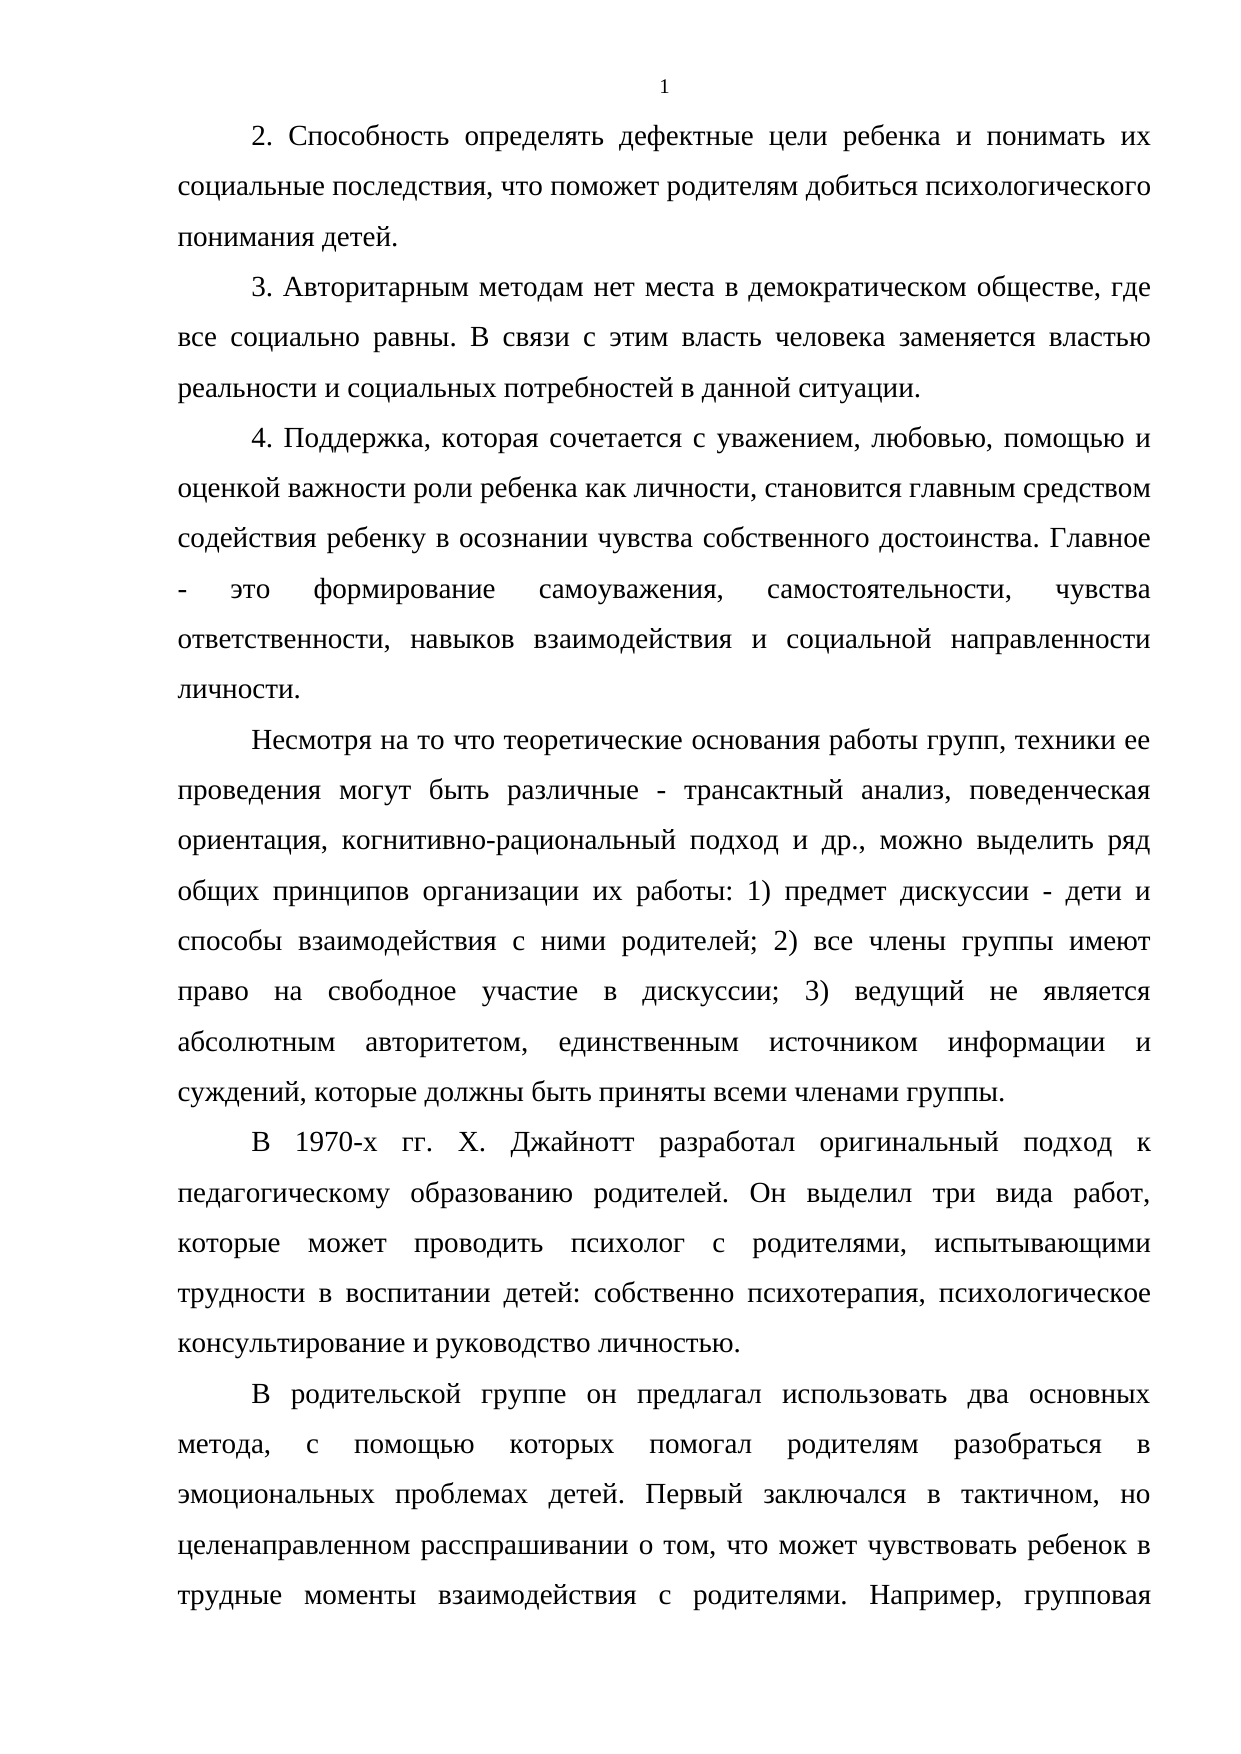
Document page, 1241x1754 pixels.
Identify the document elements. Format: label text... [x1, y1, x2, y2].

text В 1970-х гг. X. Джайнотт разработал оригинальный подход к педагогическому образованию родителей. Он выделил три вида работ, которые может проводить психолог с родителями, испытывающими трудности в воспитании детей: собственно психотерапия, психологическое консультирование и руководство личностью. [177, 1124, 1152, 1359]
text Несмотря на то что теоретические основания работы групп, техники ее проведения могут быть различные - трансактный анализ, поведенческая ориентация, когнитивно-рациональный подход и др., можно выделить ряд общих принципов организации их работы: 1) предмет дискуссии - дети и способы взаимодействия с ними родителей; 2) все члены группы имеют право на свободное участие в дискуссии; 3) ведущий не является абсолютным авторитетом, единственным источником информации и суждений, которые должны быть приняты всеми членами группы. [177, 722, 1152, 1108]
text 4. Поддержка, которая сочетается с уважением, любовью, помощью и оценкой важности роли ребенка как личности, становится главным средством содействия ребенку в осознании чувства собственного достоинства. Главное - это формирование самоуважения, самостоятельности, чувства ответственности, навыков взаимодействия и социальной направленности личности. [177, 420, 1152, 705]
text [177, 1376, 1152, 1611]
text 3. Авторитарным методам нет места в демократическом обществе, где все социально равны. В связи с этим власть человека заменяется властью реальности и социальных потребностей в данной ситуации. [177, 269, 1152, 403]
text 2. Способность определять дефектные цели ребенка и понимать их социальные последствия, что поможет родителям добиться психологического понимания детей. [177, 118, 1152, 252]
